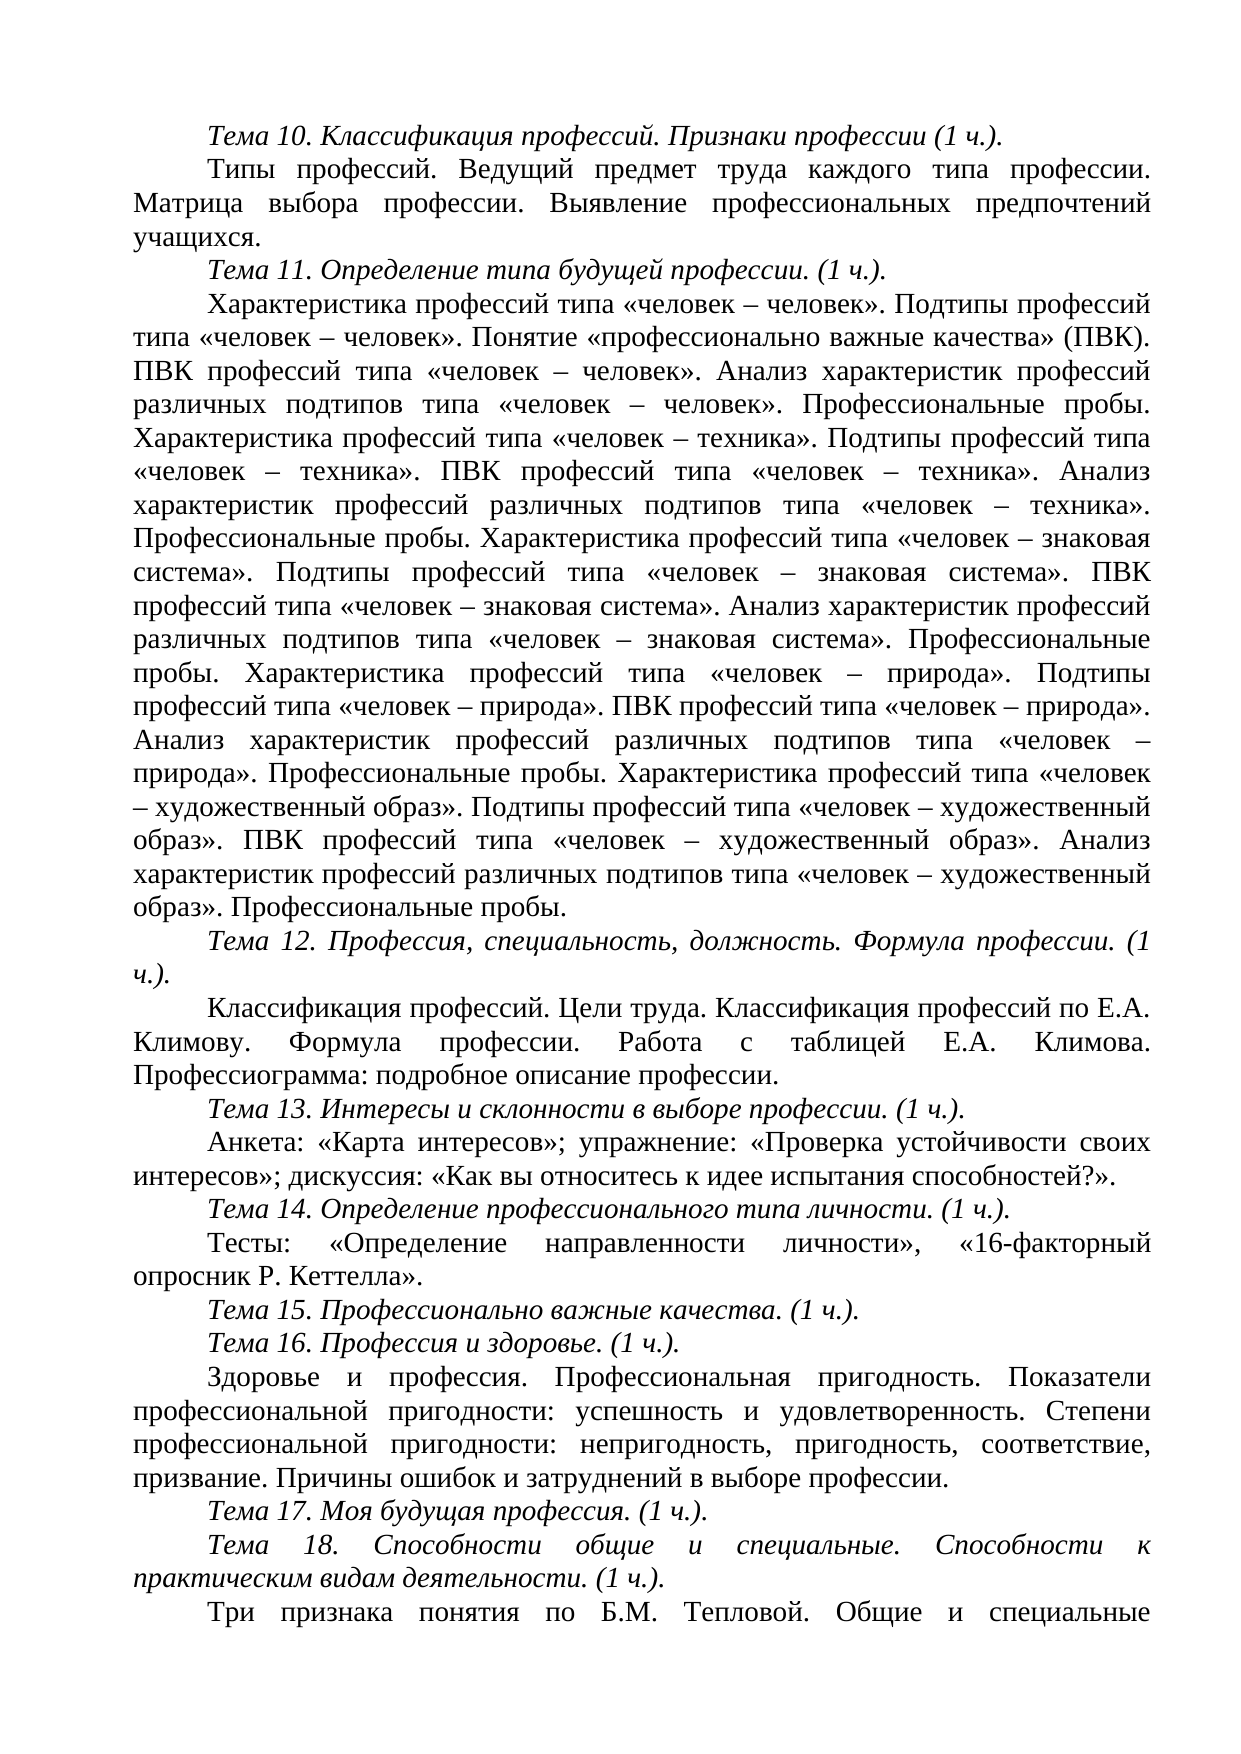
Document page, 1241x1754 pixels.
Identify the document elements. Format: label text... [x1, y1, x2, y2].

text Характеристика профессий типа «человек – человек». Подтипы профессий типа «человек – человек». Понятие «профессионально важные качества» (ПВК). ПВК профессий типа «человек – человек». Анализ характеристик профессий различных подтипов типа «человек – человек». Профессиональные пробы. Характеристика профессий типа «человек – техника». Подтипы профессий типа «человек – техника». ПВК профессий типа «человек – техника». Анализ характеристик профессий различных подтипов типа «человек – техника». Профессиональные пробы. Характеристика профессий типа «человек – знаковая система». Подтипы профессий типа «человек – знаковая система». ПВК профессий типа «человек – знаковая система». Анализ характеристик профессий различных подтипов типа «человек – знаковая система». Профессиональные пробы. Характеристика профессий типа «человек – природа». Подтипы профессий типа «человек – природа». ПВК профессий типа «человек – природа». Анализ характеристик профессий различных подтипов типа «человек – природа». Профессиональные пробы. Характеристика профессий типа «человек – художественный образ». Подтипы профессий типа «человек – художественный образ». ПВК профессий типа «человек – художественный образ». Анализ характеристик профессий различных подтипов типа «человек – художественный образ». Профессиональные пробы. [133, 286, 1152, 923]
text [133, 1594, 1152, 1627]
text Тесты: «Определение направленности личности», «16-факторный опросник Р. Кеттелла». [133, 1225, 1152, 1292]
text Тема 17. Моя будущая профессия. (1 ч.). [133, 1493, 1152, 1527]
text Тема 16. Профессия и здоровье. (1 ч.). [133, 1326, 1152, 1359]
text Тема 12. Профессия, специальность, должность. Формула профессии. (1 ч.). [133, 923, 1152, 990]
text Тема 13. Интересы и склонности в выборе профессии. (1 ч.). [133, 1091, 1152, 1124]
text Тема 11. Определение типа будущей профессии. (1 ч.). [133, 252, 1152, 286]
text Здоровье и профессия. Профессиональная пригодность. Показатели профессиональной пригодности: успешность и удовлетворенность. Степени профессиональной пригодности: непригодность, пригодность, соответствие, призвание. Причины ошибок и затруднений в выборе профессии. [133, 1359, 1152, 1493]
text Тема 10. Классификация профессий. Признаки профессии (1 ч.). [133, 118, 1152, 152]
text Анкета: «Карта интересов»; упражнение: «Проверка устойчивости своих интересов»; дискуссия: «Как вы относитесь к идее испытания способностей?». [133, 1124, 1152, 1191]
text Тема 15. Профессионально важные качества. (1 ч.). [133, 1292, 1152, 1326]
text Тема 14. Определение профессионального типа личности. (1 ч.). [133, 1191, 1152, 1225]
text Типы профессий. Ведущий предмет труда каждого типа профессии. Матрица выбора профессии. Выявление профессиональных предпочтений учащихся. [133, 152, 1152, 252]
text Тема 18. Способности общие и специальные. Способности к практическим видам деятельности. (1 ч.). [133, 1527, 1152, 1594]
text Классификация профессий. Цели труда. Классификация профессий по Е.А. Климову. Формула профессии. Работа с таблицей Е.А. Климова. Профессиограмма: подробное описание профессии. [133, 990, 1152, 1091]
